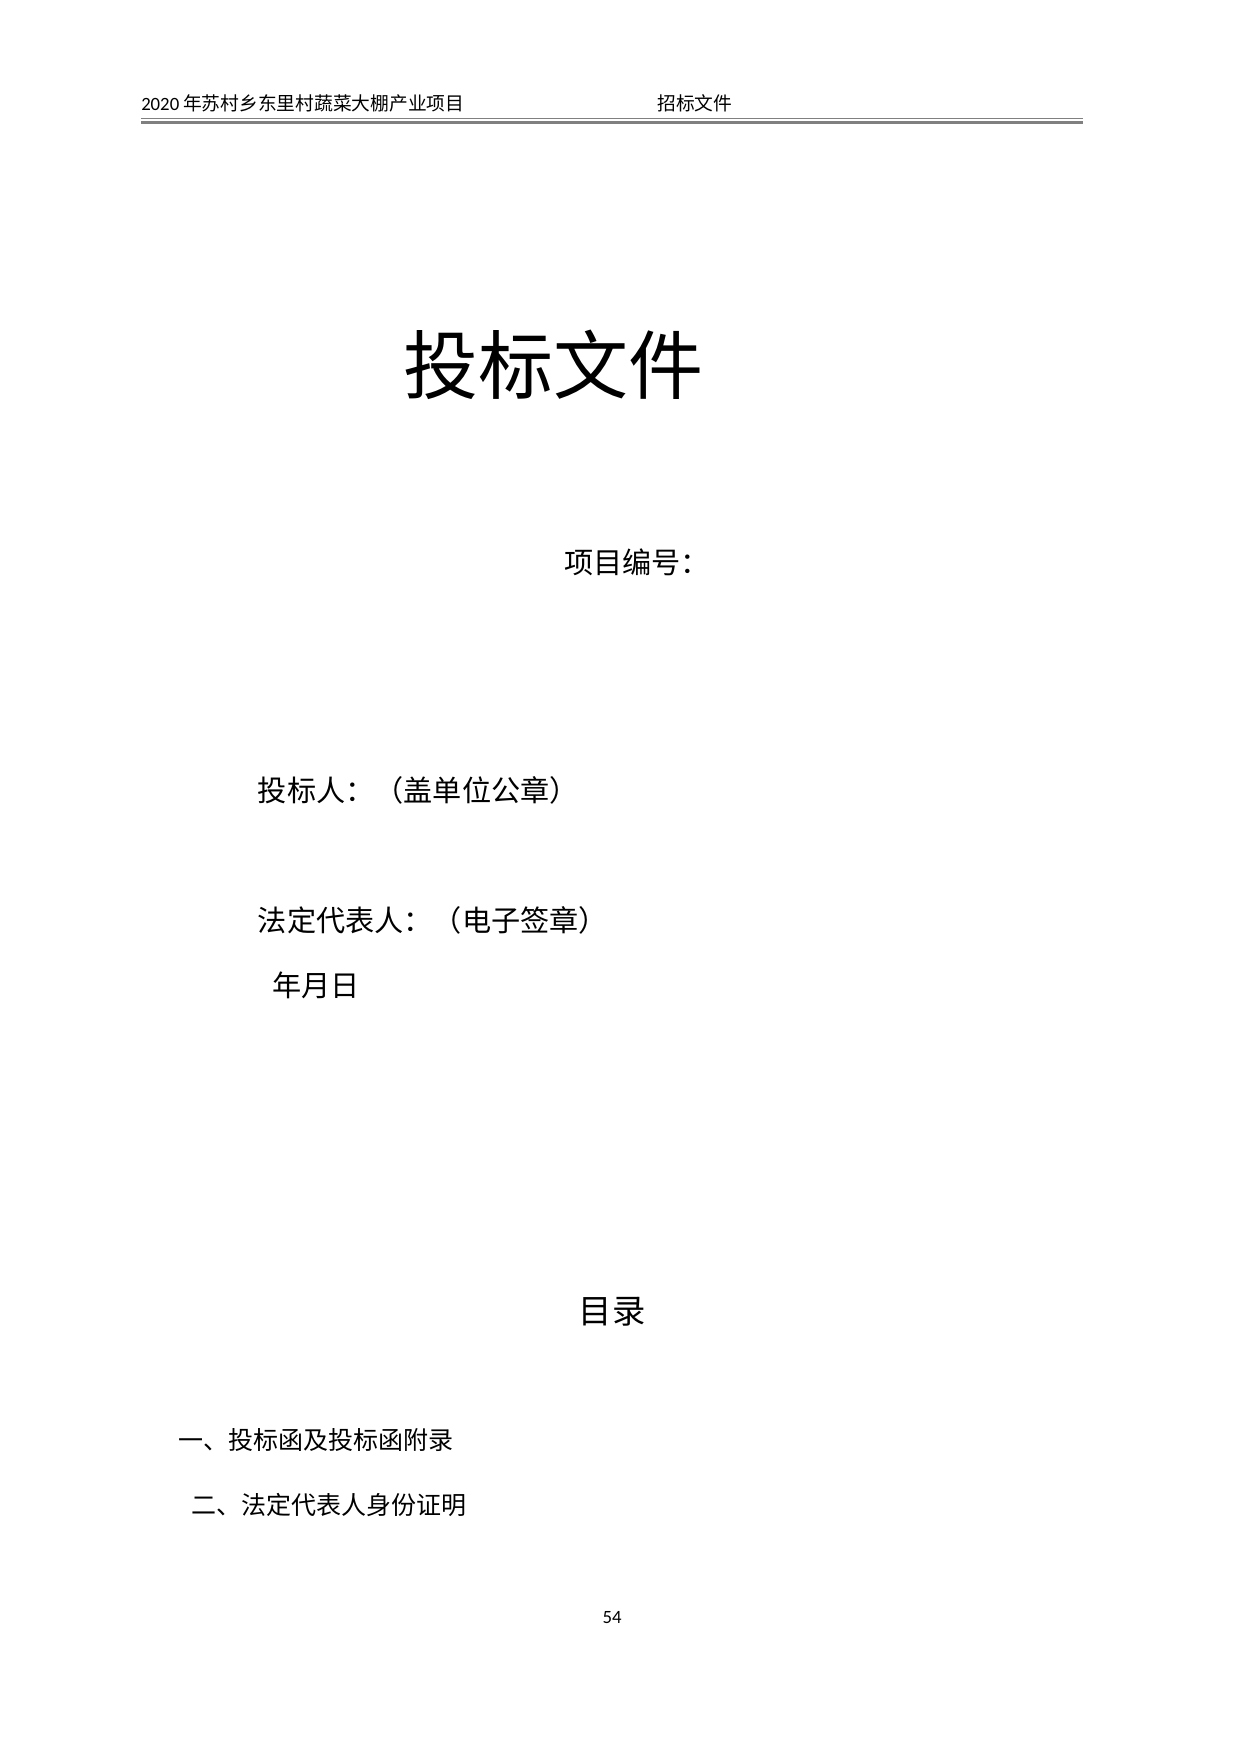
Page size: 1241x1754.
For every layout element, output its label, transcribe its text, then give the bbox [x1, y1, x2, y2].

text 目录 [141, 1276, 1083, 1341]
text 一、投标函及投标函附录 [141, 1406, 1083, 1471]
text 年月日 [141, 951, 1083, 1016]
text 法定代表人：（电子签章） [141, 886, 1083, 951]
text 项目编号： [141, 528, 1083, 593]
text 投标文件 [141, 296, 1083, 426]
text 投标人：（盖单位公章） [141, 756, 1083, 821]
text 二、法定代表人身份证明 [141, 1471, 1083, 1536]
